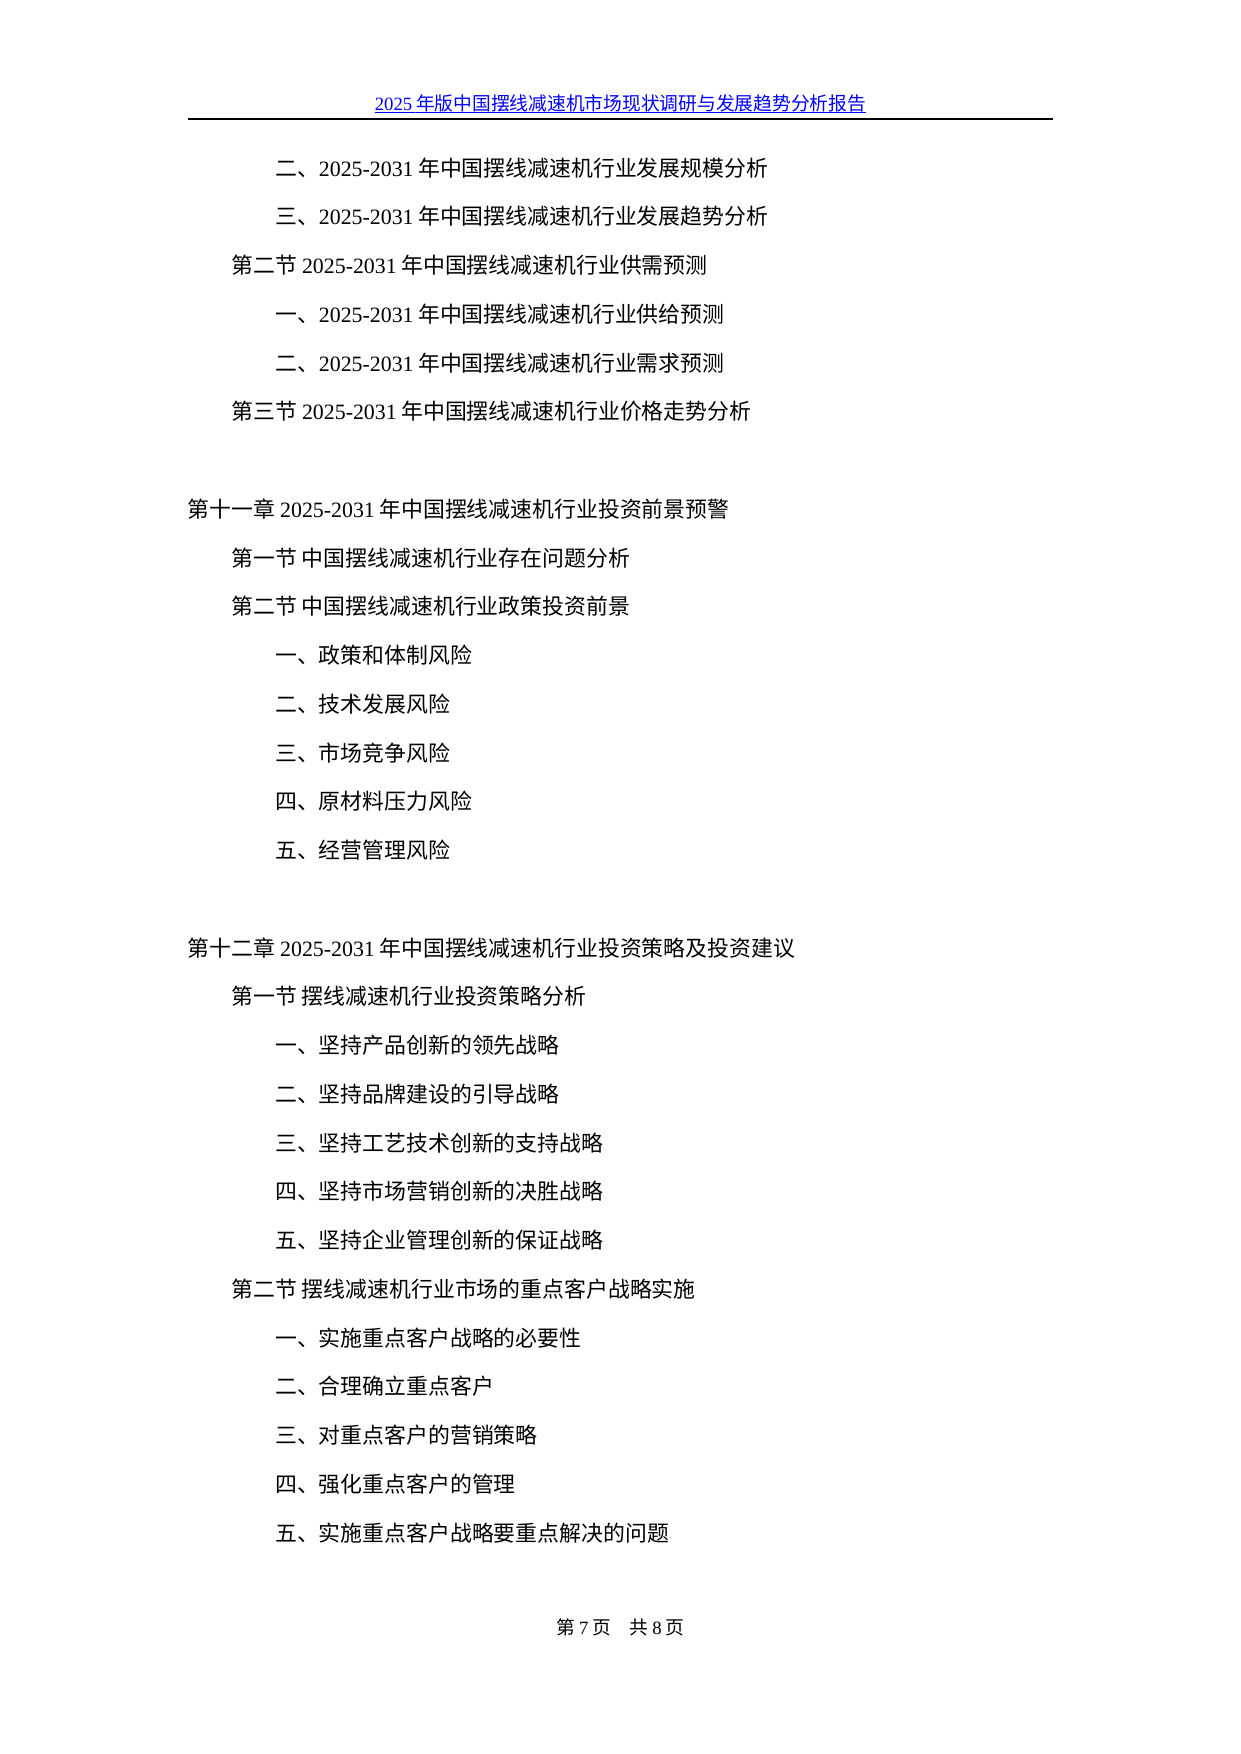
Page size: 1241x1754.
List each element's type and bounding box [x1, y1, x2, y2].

text [187, 150, 1053, 1548]
